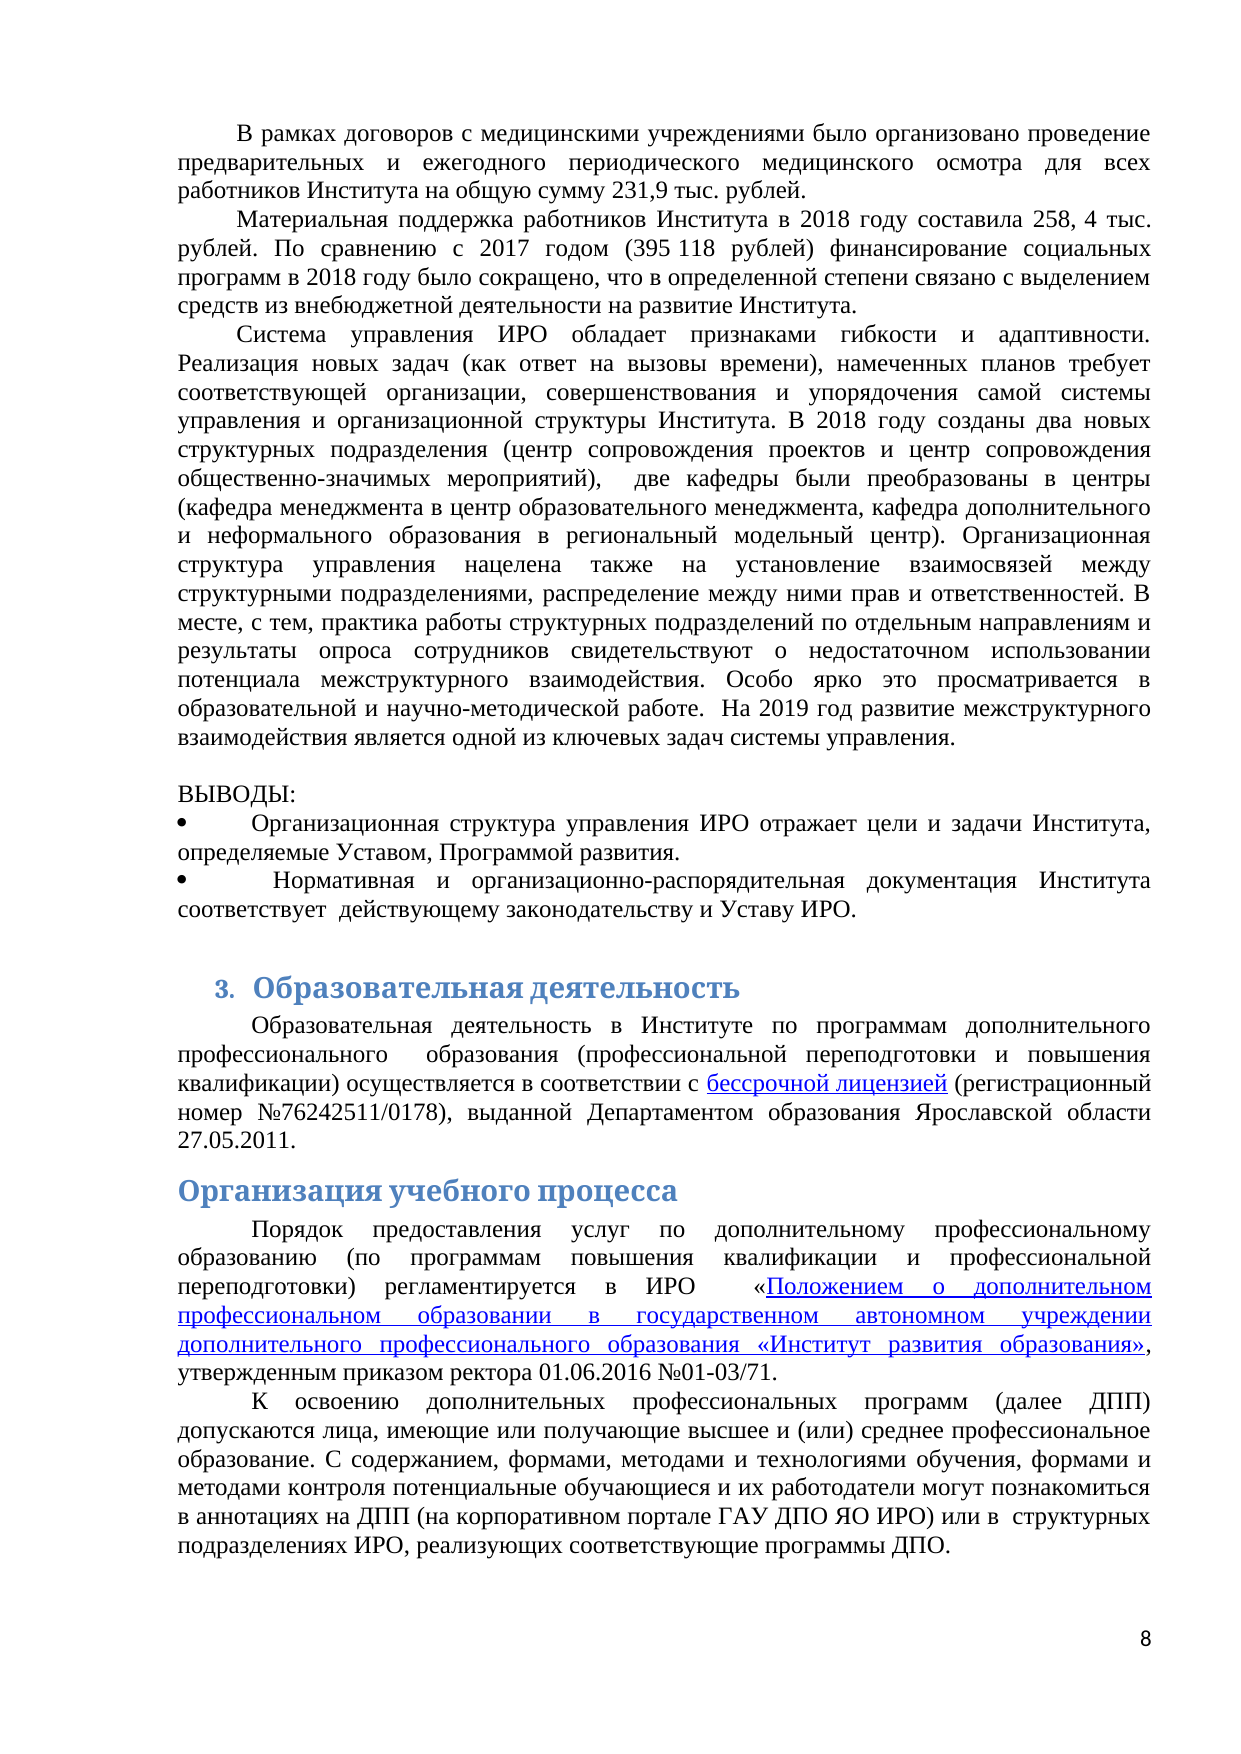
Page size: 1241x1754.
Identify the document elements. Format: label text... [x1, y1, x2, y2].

list Порядок предоставления услуг по дополнительному профессиональному образованию (по программам повышения квалификации и профессиональной переподготовки) регламентируется в ИРО «Положением о дополнительном профессиональном образовании в государственном автономном учреждении дополнительного профессионального образования «Институт развития образования», утвержденным приказом ректора 01.06.2016 №01-03/71. [177, 1326, 1152, 1386]
list К освоению дополнительных профессиональных программ (далее ДПП) допускаются лица, имеющие или получающие высшее и (или) среднее профессиональное образование. С содержанием, формами, методами и технологиями обучения, формами и методами контроля потенциальные обучающиеся и их работодатели могут познакомиться в аннотациях на ДПП (на корпоративном портале ГАУ ДПО ЯО ИРО) или в структурных подразделениях ИРО, реализующих соответствующие программы ДПО. [177, 1386, 1152, 1559]
text В рамках договоров с медицинскими учреждениями было организовано проведение предварительных и ежегодного периодического медицинского осмотра для всех работников Института на общую сумму 231,9 тыс. рублей. [177, 118, 1152, 204]
subtitle Образовательная деятельность [215, 972, 1152, 1006]
list ВЫВОДЫ: [177, 779, 1152, 808]
text Система управления ИРО обладает признаками гибкости и адаптивности. Реализация новых задач (как ответ на вызовы времени), намеченных планов требует соответствующей организации, совершенствования и упорядочения самой системы управления и организационной структуры Института. В 2018 году созданы два новых структурных подразделения (центр сопровождения проектов и центр сопровождения общественно-значимых мероприятий), две кафедры были преобразованы в центры (кафедра менеджмента в центр образовательного менеджмента, кафедра дополнительного и неформального образования в региональный модельный центр). Организационная структура управления нацелена также на установление взаимосвязей между структурными подразделениями, распределение между ними прав и ответственностей. В месте, с тем, практика работы структурных подразделений по отдельным направлениям и результаты опроса сотрудников свидетельствуют о недостаточном использовании потенциала межструктурного взаимодействия. Особо ярко это просматривается в образовательной и научно-методической работе. На 2019 год развитие межструктурного взаимодействия является одной из ключевых задач системы управления. [177, 319, 1152, 751]
list Организационная структура управления ИРО отражает цели и задачи Института, определяемые Уставом, Программой развития. [177, 808, 1152, 866]
text Материальная поддержка работников Института в 2018 году составила 258, 4 тыс. рублей. По сравнению с 2017 годом (395 118 рублей) финансирование социальных программ в 2018 году было сокращено, что в определенной степени связано с выделением средств из внебюджетной деятельности на развитие Института. [177, 204, 1152, 319]
text Образовательная деятельность в Институте по программам дополнительного профессионального образования (профессиональной переподготовки и повышения квалификации) осуществляется в соответствии с бессрочной лицензией (регистрационный номер №76242511/0178), выданной Департаментом образования Ярославской области 27.05.2011. [177, 1011, 1152, 1154]
list Порядок предоставления услуг по дополнительному профессиональному образованию (по программам повышения квалификации и профессиональной переподготовки) регламентируется в ИРО «Положением о дополнительном профессиональном образовании в государственном автономном учреждении дополнительного профессионального образования «Институт развития образования», утвержденным приказом ректора 01.06.2016 №01-03/71. [177, 1214, 1152, 1325]
list Нормативная и организационно-распорядительная документация Института соответствует действующему законодательству и Уставу ИРО. [177, 866, 1152, 923]
subtitle Организация учебного процесса [177, 1175, 1152, 1209]
